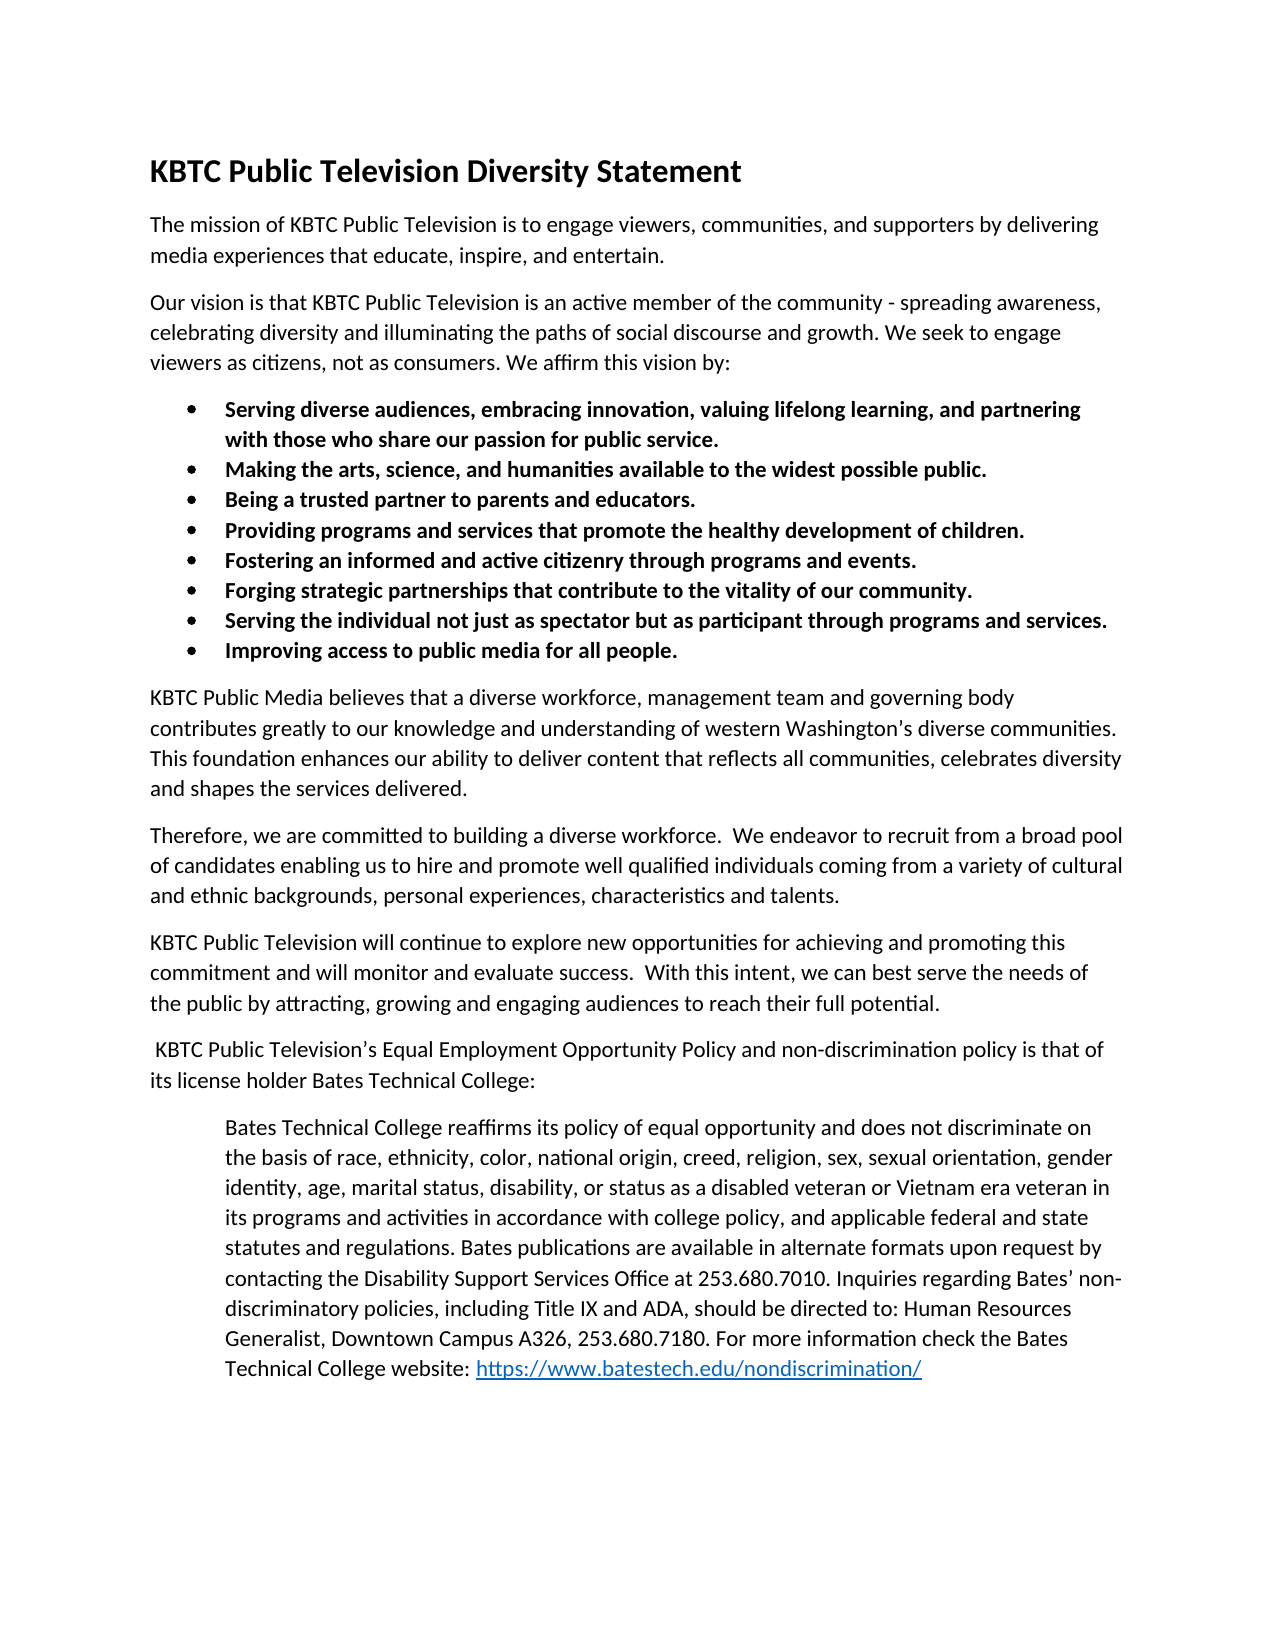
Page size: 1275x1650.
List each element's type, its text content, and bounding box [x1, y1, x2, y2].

text The mission of KBTC Public Television is to engage viewers, communities, and supporters by delivering media experiences that educate, inspire, and entertain. [150, 211, 1125, 269]
list Serving the individual not just as spectator but as participant through programs and services. [187, 606, 1125, 634]
text KBTC Public Media believes that a diverse workforce, management team and governing body contributes greatly to our knowledge and understanding of western Washington’s diverse communities. This foundation enhances our ability to deliver content that reflects all communities, celebrates diversity and shapes the services delivered. [150, 683, 1125, 802]
text Therefore, we are committed to building a diverse workforce. We endeavor to recruit from a broad pool of candidates enabling us to hire and promote well qualified individuals coming from a variety of cultural and ethnic backgrounds, personal experiences, characteristics and talents. [150, 821, 1125, 909]
text KBTC Public Television Diversity Statement [150, 150, 1125, 191]
text Our vision is that KBTC Public Television is an active member of the community - spreading awareness, celebrating diversity and illuminating the paths of social discourse and growth. We seek to engage viewers as citizens, not as consumers. We affirm this vision by: [150, 288, 1125, 376]
list Improving access to public media for all people. [187, 637, 1125, 665]
text Bates Technical College reaffirms its policy of equal opportunity and does not discriminate on the basis of race, ethnicity, color, national origin, creed, religion, sex, sexual orientation, gender identity, age, marital status, disability, or status as a disabled veteran or Vietnam era veteran in its programs and activities in accordance with college policy, and applicable federal and state statutes and regulations. Bates publications are available in alternate formats upon request by contacting the Disability Support Services Office at 253.680.7010. Inquiries regarding Bates’ non-discriminatory policies, including Title IX and ADA, should be directed to: Human Resources Generalist, Downtown Campus A326, 253.680.7180. For more information check the Bates Technical College website: https://www.batestech.edu/nondiscrimination/ [225, 1113, 1125, 1382]
list Forging strategic partnerships that contribute to the vitality of our community. [187, 576, 1125, 604]
text KBTC Public Television will continue to explore new opportunities for achieving and promoting this commitment and will monitor and evaluate success. With this intent, we can best serve the needs of the public by attracting, growing and engaging audiences to reach their full potential. [150, 928, 1125, 1017]
list Serving diverse audiences, embracing innovation, valuing lifelong learning, and partnering with those who share our passion for public service. [187, 395, 1125, 453]
list Being a trusted partner to parents and educators. [187, 486, 1125, 514]
text KBTC Public Television’s Equal Employment Opportunity Policy and non-discrimination policy is that of its license holder Bates Technical College: [150, 1036, 1125, 1094]
list Fostering an informed and active citizenry through programs and events. [187, 546, 1125, 574]
list Making the arts, science, and humanities available to the widest possible public. [187, 455, 1125, 483]
list Providing programs and services that promote the healthy development of children. [187, 516, 1125, 544]
